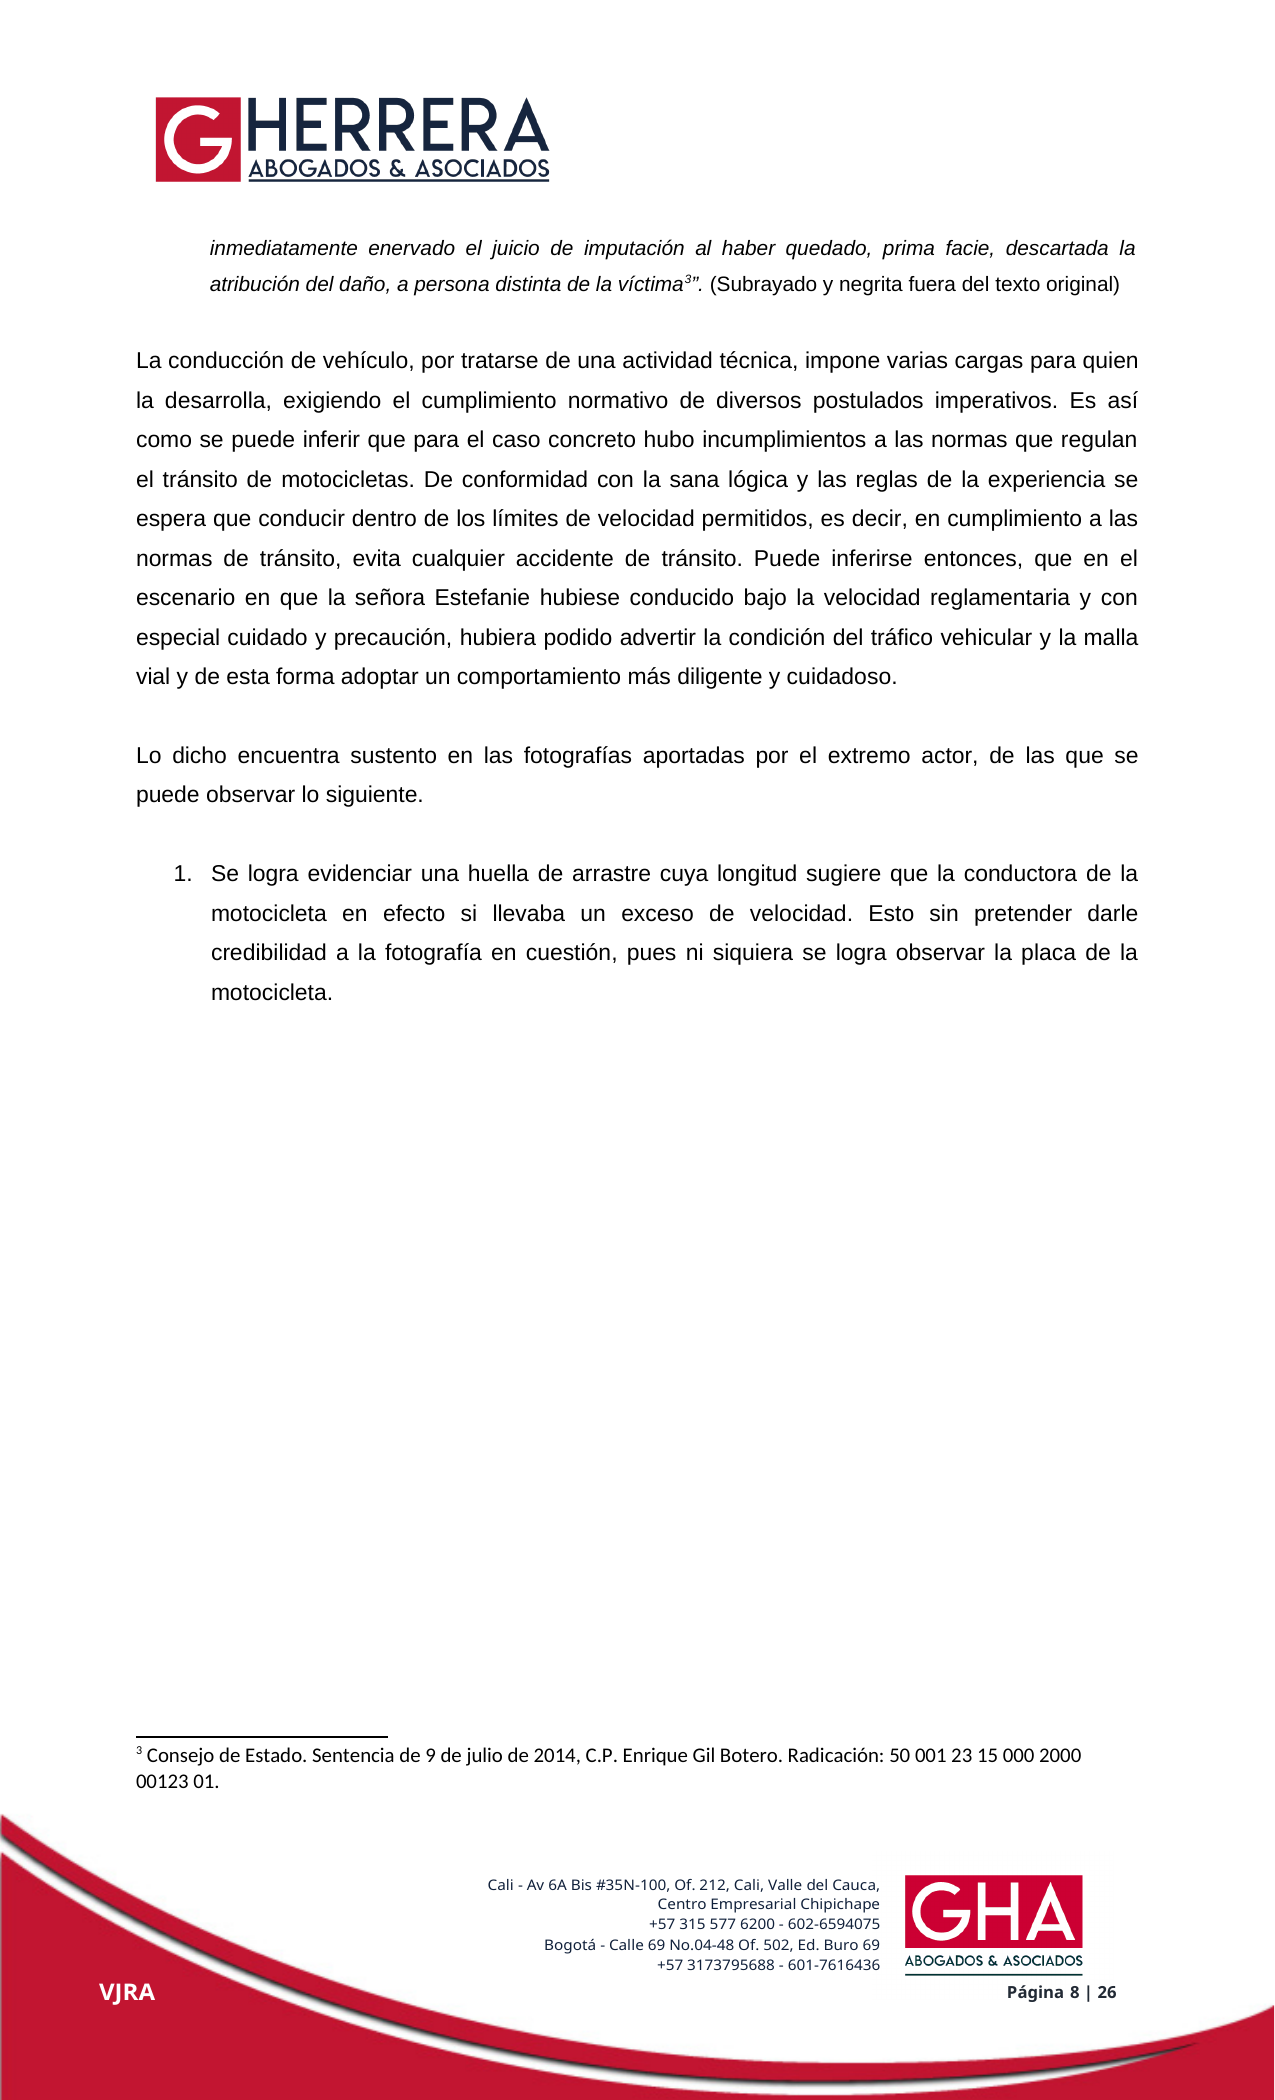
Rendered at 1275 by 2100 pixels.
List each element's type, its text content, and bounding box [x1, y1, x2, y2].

picture [135, 73, 569, 205]
list Se logra evidenciar una huella de arrastre cuya longitud sugiere que la conductora de la motocicleta en efecto si llevaba un exceso de velocidad. Esto sin pretender darle credibilidad a la fotografía en cuestión, pues ni siquiera se logra observar la placa de la motocicleta. [173, 860, 1139, 1005]
picture [0, 1801, 1275, 2100]
text La conducción de vehículo, por tratarse de una actividad técnica, impone varias cargas para quien la desarrolla, exigiendo el cumplimiento normativo de diversos postulados imperativos. Es así como se puede inferir que para el caso concreto hubo incumplimientos a las normas que regulan el tránsito de motocicletas. De conformidad con la sana lógica y las reglas de la experiencia se espera que conducir dentro de los límites de velocidad permitidos, es decir, en cumplimiento a las normas de tránsito, evita cualquier accidente de tránsito. Puede inferirse entonces, que en el escenario en que la señora Estefanie hubiese conducido bajo la velocidad reglamentaria y con especial cuidado y precaución, hubiera podido advertir la condición del tráfico vehicular y la malla vial y de esta forma adoptar un comportamiento más diligente y cuidadoso. [136, 347, 1139, 689]
text Lo dicho encuentra sustento en las fotografías aportadas por el extremo actor, de las que se puede observar lo siguiente. [136, 742, 1139, 808]
